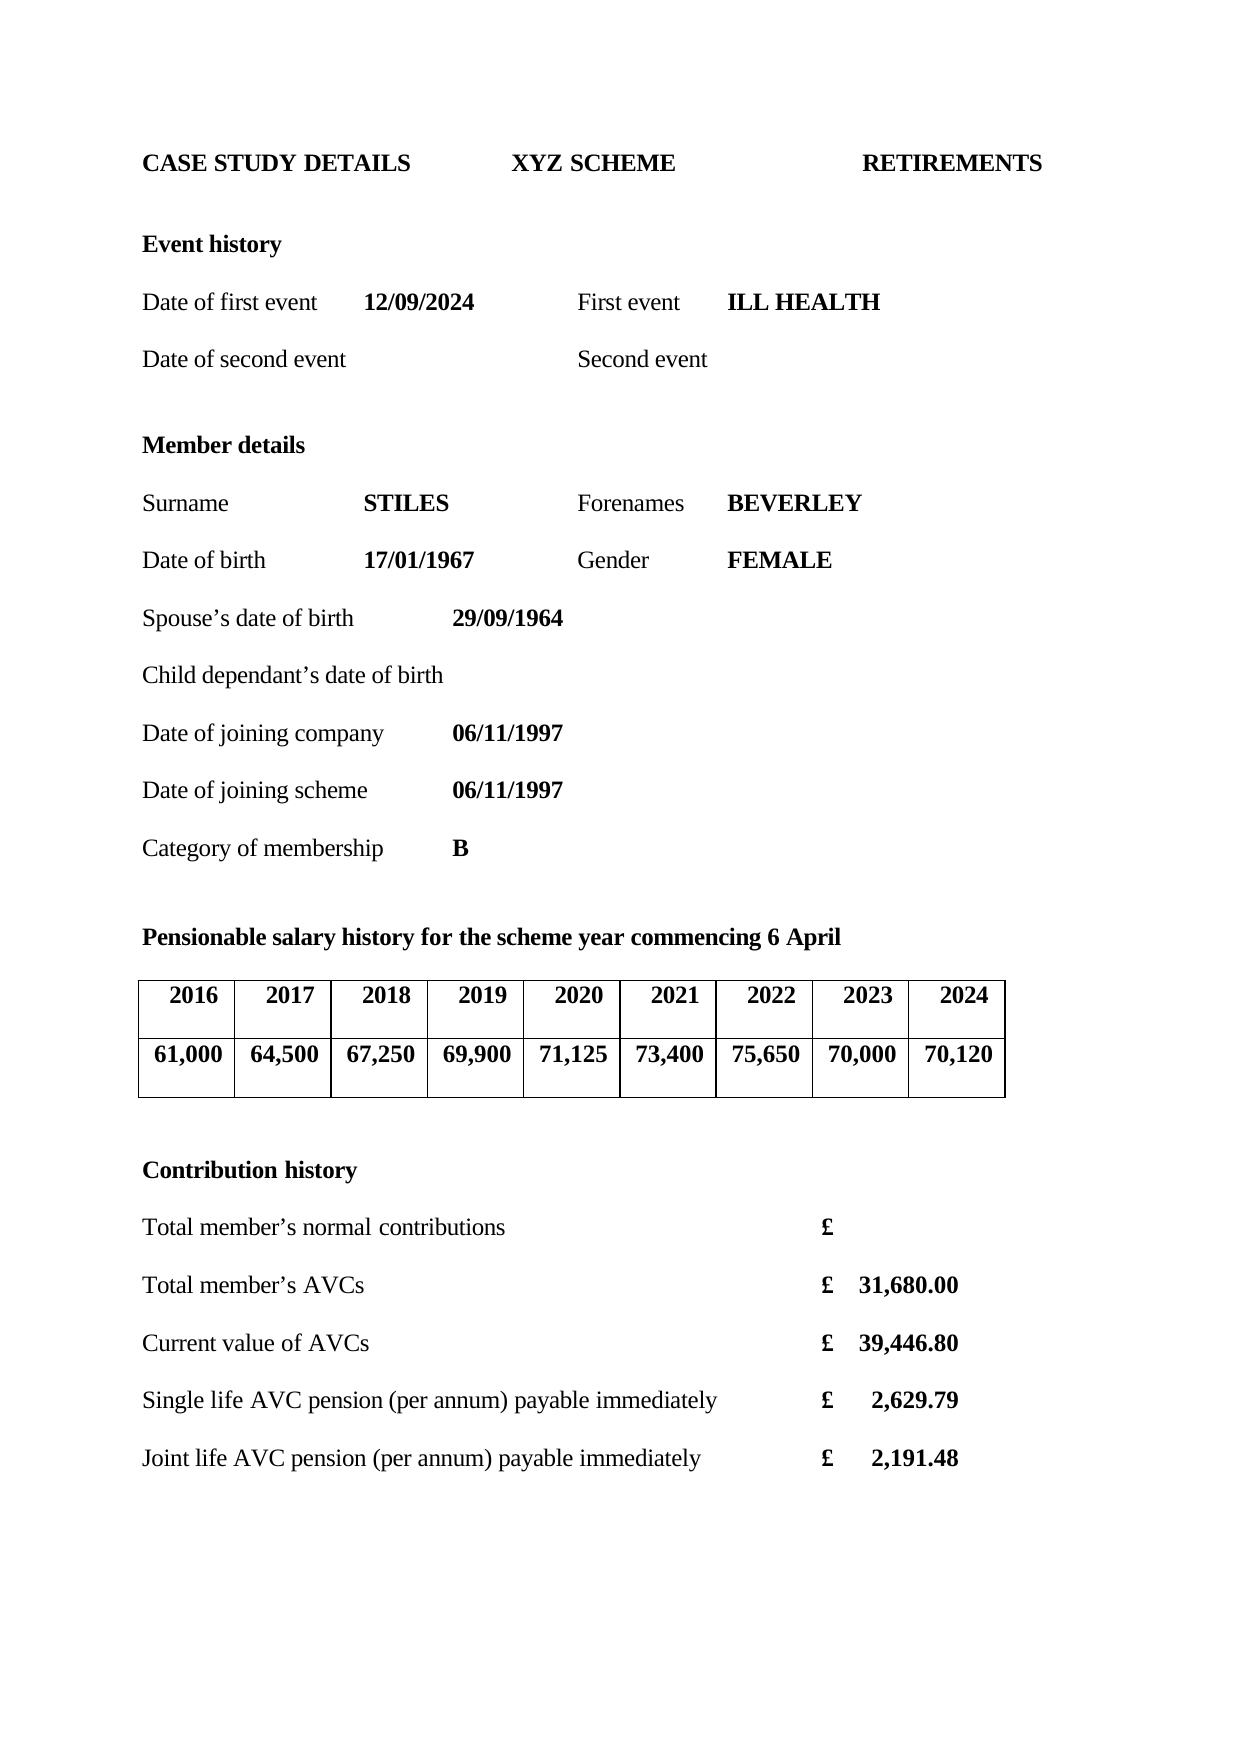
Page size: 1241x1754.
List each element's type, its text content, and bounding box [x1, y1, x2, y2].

table_cell 61,000 [139, 1039, 234, 1097]
text Member details [142, 431, 1113, 459]
table_cell 70,120 [909, 1039, 1004, 1097]
table_cell 69,900 [428, 1039, 523, 1097]
text Single life AVC pension (per annum) payable immediately £ 2,629.79 [142, 1385, 1113, 1414]
text Contribution history [142, 1155, 1113, 1184]
text Date of birth 17/01/1967 Gender FEMALE [142, 546, 1113, 574]
text Category of membership B [142, 833, 1113, 862]
text Date of first event 12/09/2024 First event ILL HEALTH [142, 287, 1113, 316]
table_cell 70,000 [813, 1039, 908, 1097]
text Pensionable salary history for the scheme year commencing 6 April [142, 922, 1113, 951]
text Date of second event Second event [142, 344, 1113, 373]
text Date of joining scheme 06/11/1997 [142, 776, 1113, 804]
text Current value of AVCs £ 39,446.80 [142, 1328, 1113, 1356]
table_cell 73,400 [621, 1039, 715, 1097]
text Total member’s AVCs £ 31,680.00 [142, 1270, 1113, 1299]
text Spouse’s date of birth 29/09/1964 [142, 603, 1113, 632]
table_header 2024 [909, 981, 1004, 1038]
table_cell 75,650 [717, 1039, 812, 1097]
text CASE STUDY DETAILS XYZ SCHEME RETIREMENTS [142, 148, 1113, 177]
table_header 2016 [139, 981, 234, 1038]
table_cell 64,500 [235, 1039, 330, 1097]
table_header 2017 [235, 981, 330, 1038]
table_cell 67,250 [332, 1039, 427, 1097]
table_header 2020 [524, 981, 619, 1038]
text Child dependant’s date of birth [142, 661, 1113, 689]
table_cell 71,125 [524, 1039, 619, 1097]
text Surname STILES Forenames BEVERLEY [142, 488, 1113, 517]
table_header 2022 [717, 981, 812, 1038]
text Joint life AVC pension (per annum) payable immediately £ 2,191.48 [142, 1443, 1113, 1471]
text Total member’s normal contributions £ [142, 1212, 1113, 1241]
text Event history [142, 229, 1113, 258]
text Date of joining company 06/11/1997 [142, 718, 1113, 747]
table_header 2021 [621, 981, 715, 1038]
table_header 2018 [332, 981, 427, 1038]
table_header 2019 [428, 981, 523, 1038]
table_header 2023 [813, 981, 908, 1038]
